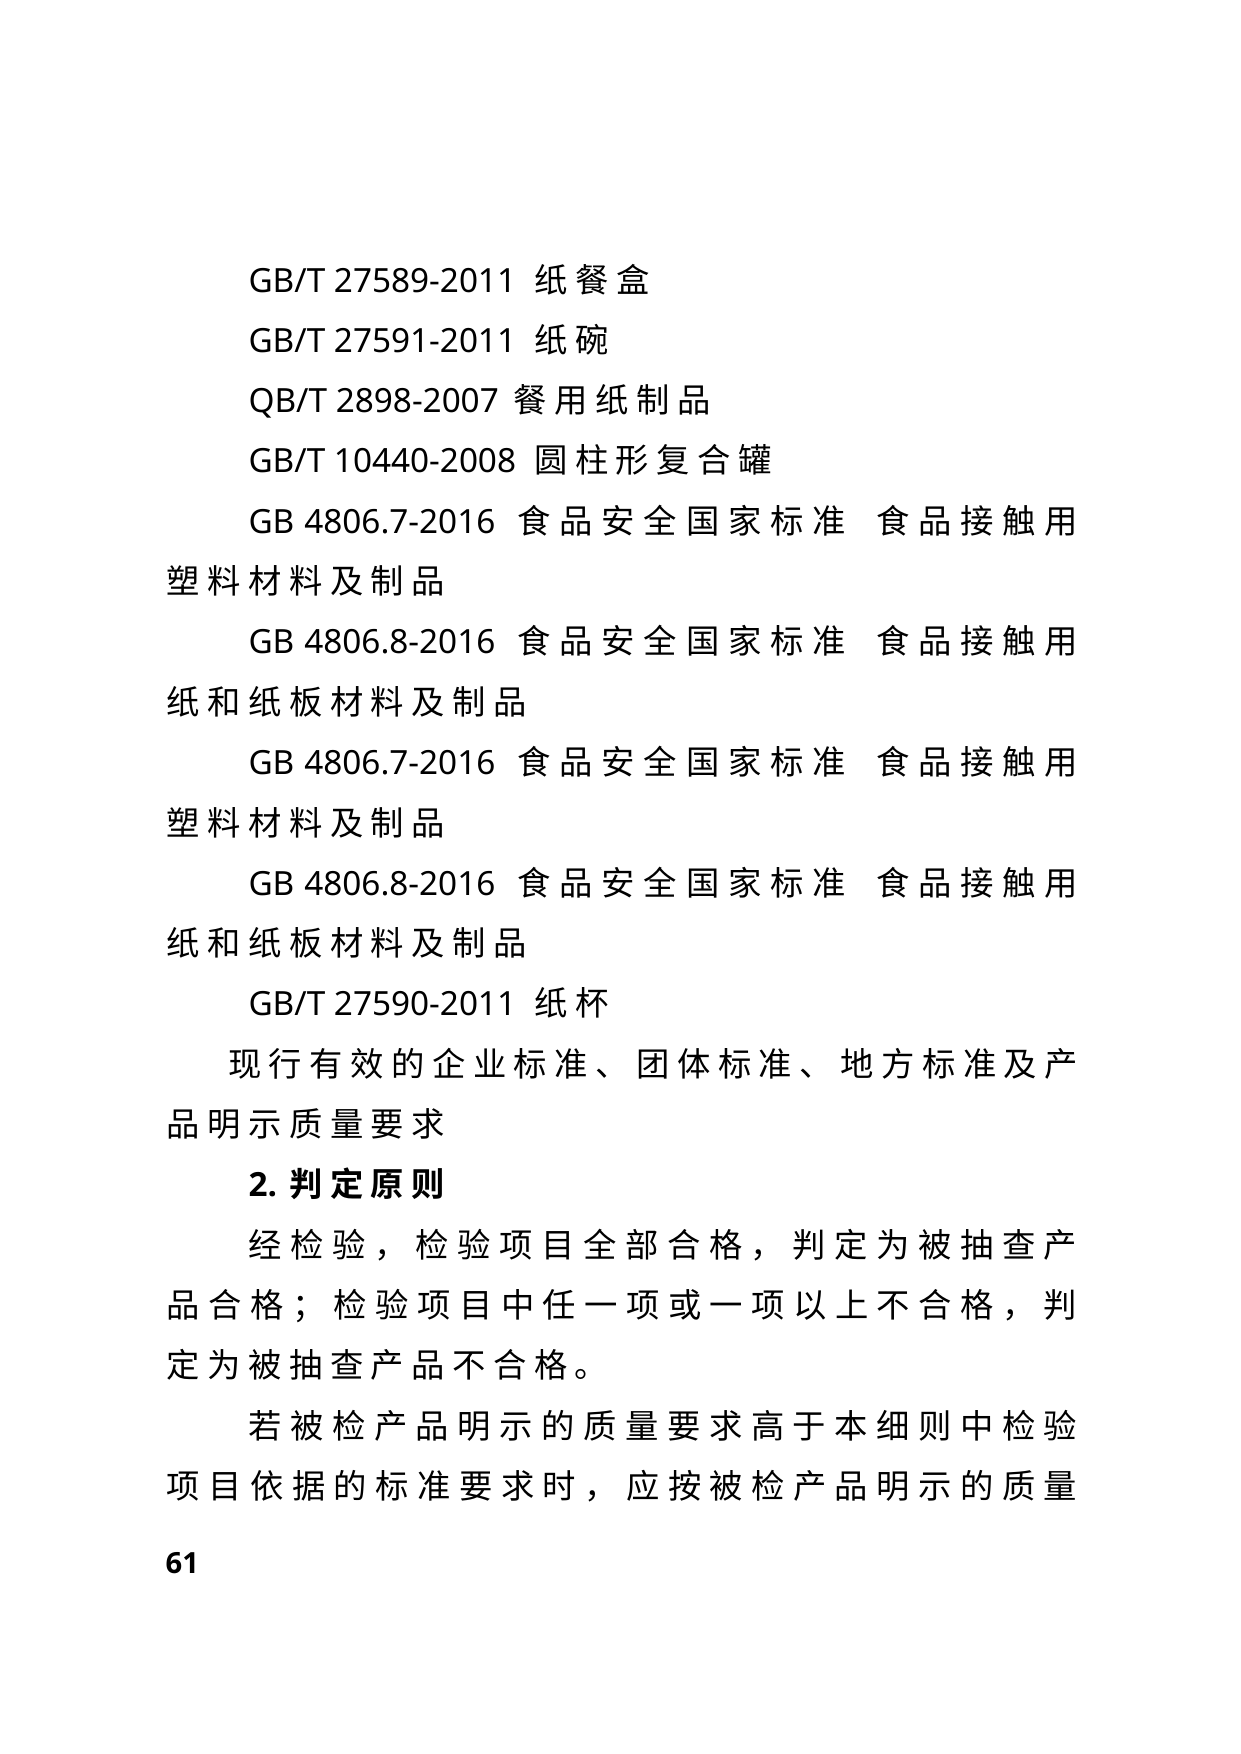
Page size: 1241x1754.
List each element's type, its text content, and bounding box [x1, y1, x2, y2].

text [167, 1393, 1085, 1514]
text QB/T 2898-2007 餐用纸制品 [167, 368, 1085, 428]
text 经检验，检验项目全部合格，判定为被抽查产品合格；检验项目中任一项或一项以上不合格，判定为被抽查产品不合格。 [167, 1212, 1085, 1393]
text GB/T 27590-2011 纸杯 [167, 971, 1085, 1031]
text GB/T 27591-2011 纸碗 [167, 308, 1085, 368]
text GB 4806.8-2016 食品安全国家标准 食品接触用纸和纸板材料及制品 [167, 851, 1085, 971]
text 现行有效的企业标准、团体标准、地方标准及产品明示质量要求 [167, 1031, 1085, 1152]
text GB 4806.8-2016 食品安全国家标准 食品接触用纸和纸板材料及制品 [167, 609, 1085, 730]
text GB 4806.7-2016 食品安全国家标准 食品接触用塑料材料及制品 [167, 730, 1085, 851]
text GB/T 27589-2011 纸餐盒 [167, 247, 1085, 308]
text 2.判定原则 [167, 1152, 1085, 1212]
text GB/T 10440-2008 圆柱形复合罐 [167, 428, 1085, 489]
text GB 4806.7-2016 食品安全国家标准 食品接触用塑料材料及制品 [167, 489, 1085, 609]
